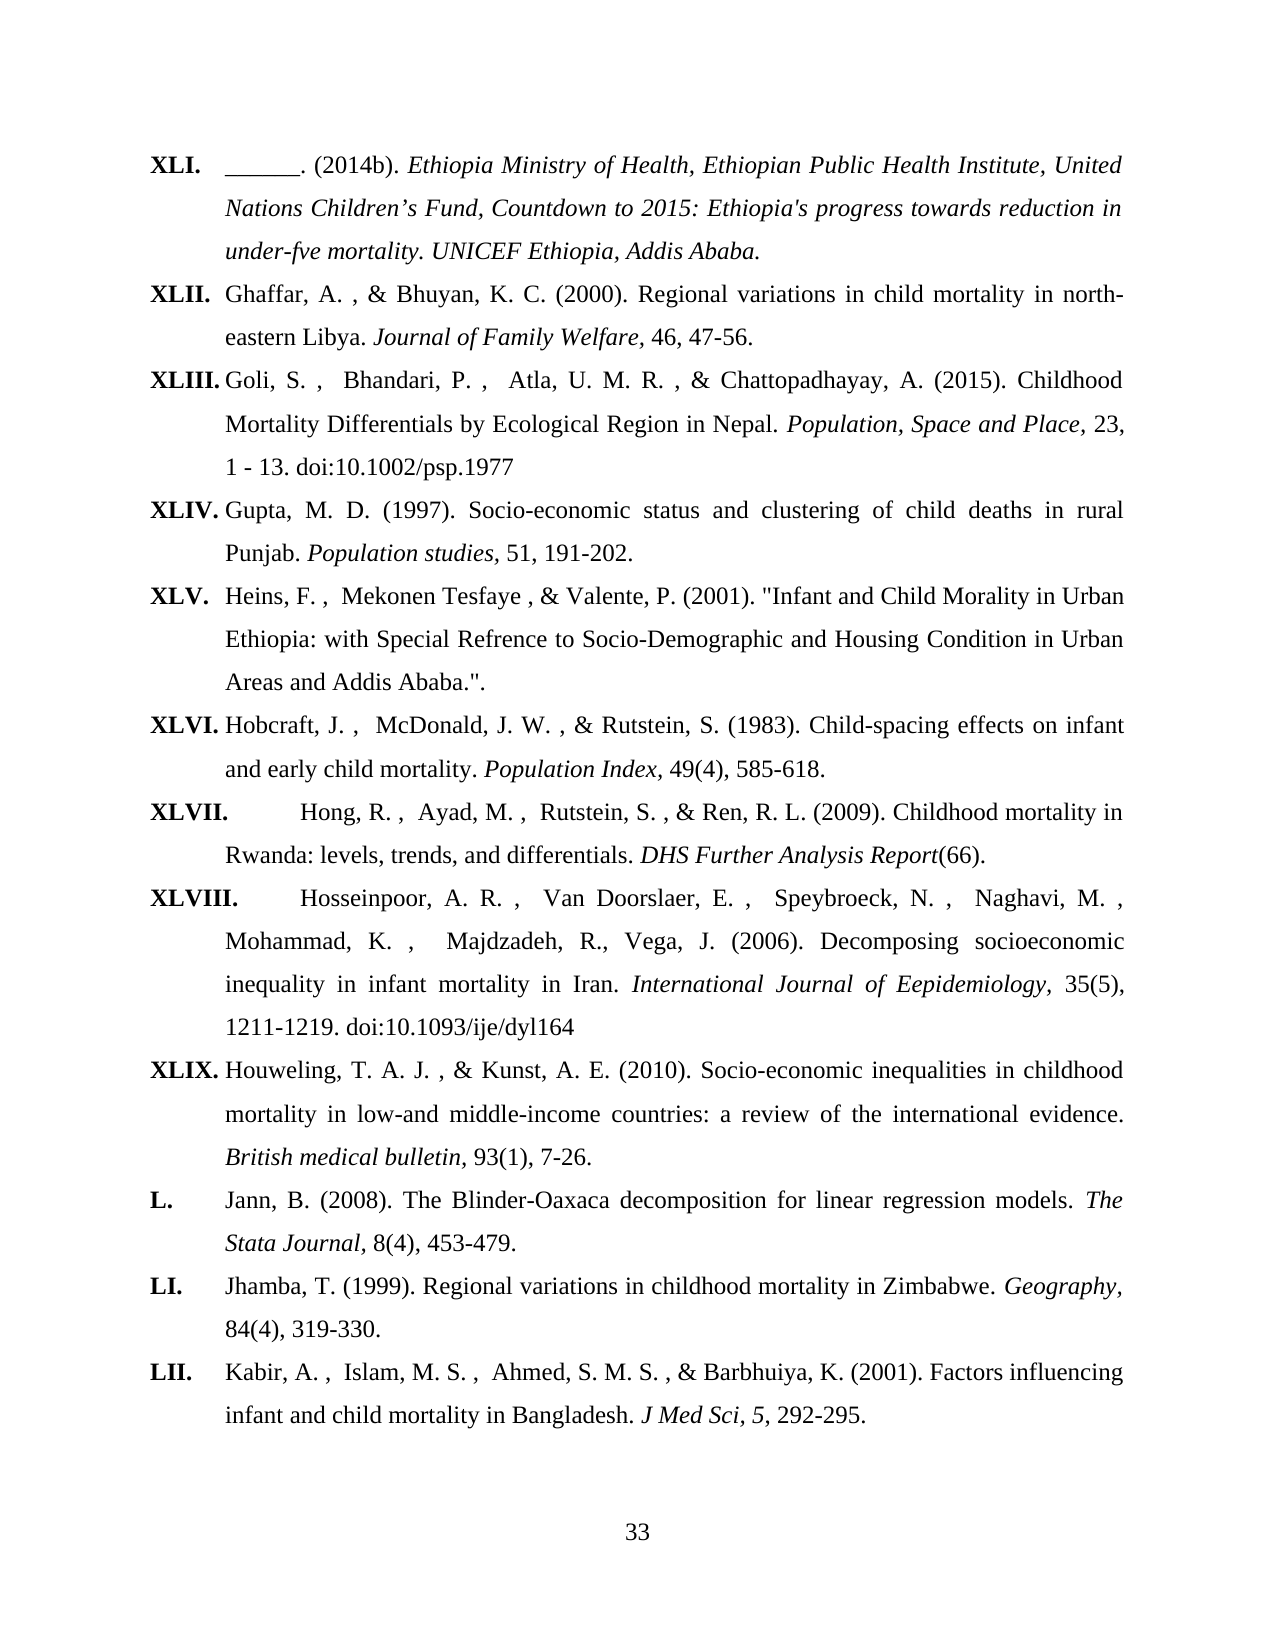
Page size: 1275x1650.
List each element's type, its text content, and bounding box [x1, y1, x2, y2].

text Jann, B. (2008). The Blinder-Oaxaca decomposition for linear regression models. The Stata Journal, 8(4), 453-479. [150, 1185, 1125, 1257]
text Goli, S. , Bhandari, P. , Atla, U. M. R. , & Chattopadhayay, A. (2015). Childhood Mortality Differentials by Ecological Region in Nepal. Population, Space and Place, 23, 1 - 13. doi:10.1002/psp.1977 [150, 366, 1125, 481]
text Jhamba, T. (1999). Regional variations in childhood mortality in Zimbabwe. Geography, 84(4), 319-330. [150, 1271, 1125, 1343]
text Houweling, T. A. J. , & Kunst, A. E. (2010). Socio-economic inequalities in childhood mortality in low-and middle-income countries: a review of the international evidence. British medical bulletin, 93(1), 7-26. [150, 1056, 1125, 1171]
text Gupta, M. D. (1997). Socio-economic status and clustering of child deaths in rural Punjab. Population studies, 51, 191-202. [150, 495, 1125, 567]
text Hong, R. , Ayad, M. , Rutstein, S. , & Ren, R. L. (2009). Childhood mortality in Rwanda: levels, trends, and differentials. DHS Further Analysis Report(66). [150, 797, 1125, 869]
text Kabir, A. , Islam, M. S. , Ahmed, S. M. S. , & Barbhuiya, K. (2001). Factors influencing infant and child mortality in Bangladesh. J Med Sci, 5, 292-295. [150, 1357, 1125, 1429]
text Hobcraft, J. , McDonald, J. W. , & Rutstein, S. (1983). Child-spacing effects on infant and early child mortality. Population Index, 49(4), 585-618. [150, 711, 1125, 782]
text Hosseinpoor, A. R. , Van Doorslaer, E. , Speybroeck, N. , Naghavi, M. , Mohammad, K. , Majdzadeh, R., Vega, J. (2006). Decomposing socioeconomic inequality in infant mortality in Iran. International Journal of Eepidemiology, 35(5), 1211-1219. doi:10.1093/ije/dyl164 [150, 883, 1125, 1041]
text ______. (2014b). Ethiopia Ministry of Health, Ethiopian Public Health Institute, United Nations Children’s Fund, Countdown to 2015: Ethiopia's progress towards reduction in under-fve mortality. UNICEF Ethiopia, Addis Ababa. [150, 150, 1125, 265]
text Heins, F. , Mekonen Tesfaye , & Valente, P. (2001). "Infant and Child Morality in Urban Ethiopia: with Special Refrence to Socio-Demographic and Housing Condition in Urban Areas and Addis Ababa.". [150, 581, 1125, 696]
text Ghaffar, A. , & Bhuyan, K. C. (2000). Regional variations in child mortality in north-eastern Libya. Journal of Family Welfare, 46, 47-56. [150, 279, 1125, 351]
